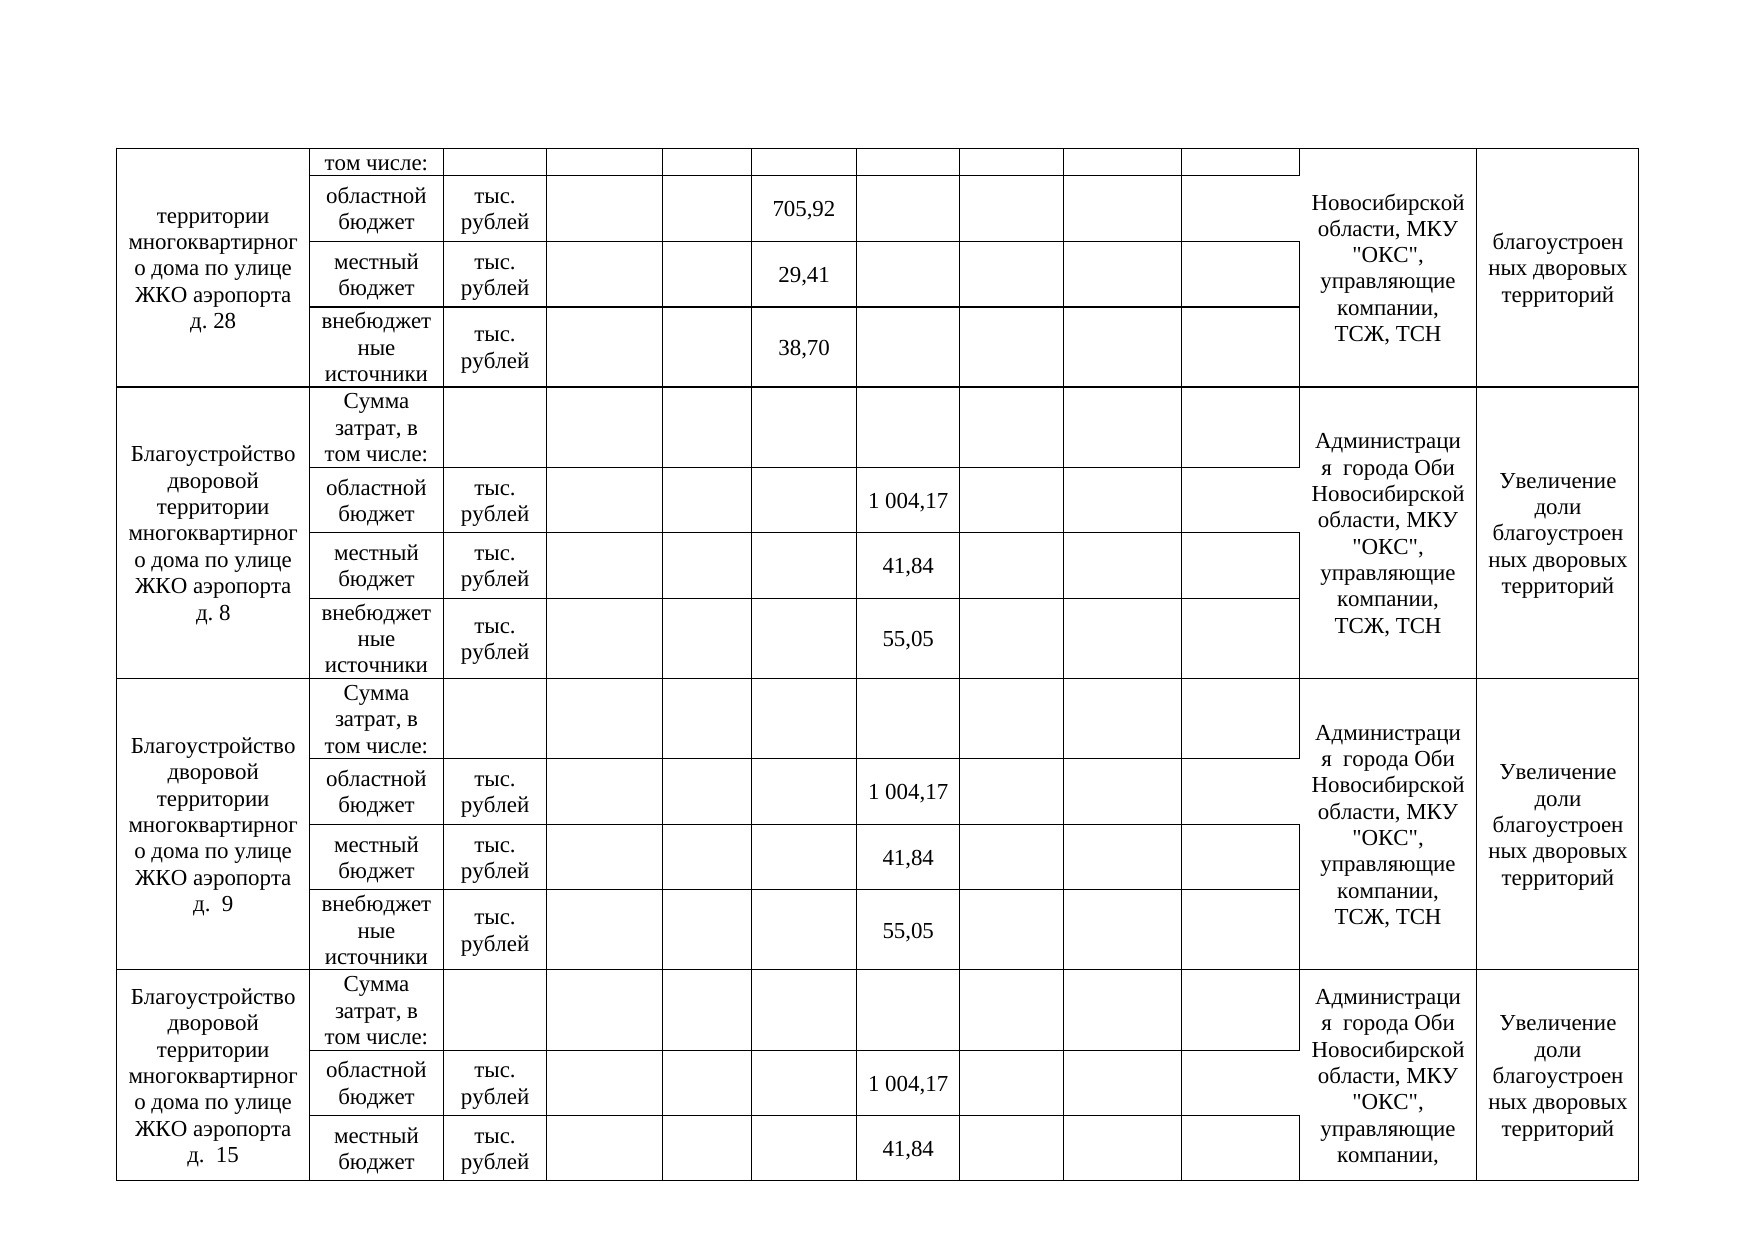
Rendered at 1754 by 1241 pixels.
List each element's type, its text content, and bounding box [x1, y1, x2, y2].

table_cell [1182, 149, 1299, 175]
table_cell [547, 388, 662, 467]
table_cell [857, 679, 959, 758]
table_cell Сумма затрат, в том числе: [310, 388, 443, 467]
table_cell Увеличение доли благоустроенных дворовых территорий [1477, 679, 1638, 969]
table_cell [1182, 759, 1299, 824]
table_cell [663, 970, 751, 1049]
table_cell областной бюджет [310, 759, 443, 824]
table_cell [1182, 970, 1299, 1049]
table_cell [1299, 970, 1476, 1180]
table_cell внебюджетные источники [310, 599, 443, 678]
table_cell [547, 599, 662, 678]
table_cell [663, 149, 751, 175]
table_cell [752, 890, 856, 969]
table_cell [857, 176, 959, 241]
table_cell [752, 759, 856, 824]
table_cell [960, 1116, 1063, 1180]
table_cell [1064, 825, 1181, 889]
table_cell [547, 468, 662, 532]
table_cell [1182, 890, 1299, 969]
table_cell [752, 149, 856, 175]
table_cell [1064, 149, 1181, 175]
table_cell [1064, 890, 1181, 969]
table_cell тыс. рублей [444, 759, 546, 824]
table_cell местный бюджет [310, 825, 443, 889]
table_cell [960, 825, 1063, 889]
table_cell [1064, 176, 1181, 241]
table_cell областной бюджет [310, 176, 443, 241]
table_cell [857, 149, 959, 175]
table_cell [1182, 825, 1299, 889]
table_cell [547, 1116, 662, 1180]
table_cell [960, 599, 1063, 678]
table_cell [1064, 970, 1181, 1049]
table_cell [663, 825, 751, 889]
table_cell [1477, 970, 1638, 1180]
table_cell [1477, 149, 1638, 386]
table_cell [444, 149, 546, 175]
table_cell [960, 679, 1063, 758]
table_cell [857, 970, 959, 1049]
table_cell тыс. рублей [444, 890, 546, 969]
table_cell тыс. рублей [444, 533, 546, 598]
table_cell Благоустройство дворовой территории многоквартирного дома по улице ЖКО аэропорта д. 9 [117, 679, 309, 969]
table_cell [663, 679, 751, 758]
table_cell [752, 468, 856, 532]
table_cell тыс. рублей [444, 242, 546, 306]
table_cell 1 004,17 [857, 759, 959, 824]
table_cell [310, 149, 443, 175]
table_cell тыс. рублей [444, 1116, 546, 1180]
table_cell [960, 970, 1063, 1049]
table_cell [547, 149, 662, 175]
table_cell [857, 388, 959, 467]
table_cell тыс. рублей [444, 176, 546, 241]
table_cell Благоустройство дворовой территории многоквартирного дома по улице ЖКО аэропорта д. 15 [117, 970, 309, 1180]
table_cell внебюджетные источники [310, 890, 443, 969]
table_cell тыс. рублей [444, 599, 546, 678]
table_cell [1064, 533, 1181, 598]
table_cell [547, 176, 662, 241]
table_cell 1 004,17 [857, 1051, 959, 1115]
table_cell [663, 242, 751, 306]
table_cell [960, 149, 1063, 175]
table_cell [1182, 242, 1299, 306]
table_cell [547, 308, 662, 386]
table_cell областной бюджет [310, 468, 443, 532]
table_cell [663, 599, 751, 678]
table_cell [444, 679, 546, 758]
table_cell [1064, 759, 1181, 824]
table_cell Администрация города Оби Новосибирской области, МКУ "ОКС", управляющие компании, ТСЖ, ТСН [1299, 388, 1476, 678]
table_cell 38,70 [752, 308, 856, 386]
table_cell [547, 825, 662, 889]
table_cell [1064, 242, 1181, 306]
table_cell [547, 970, 662, 1049]
table_cell [1182, 468, 1299, 532]
table_cell [663, 468, 751, 532]
table_cell 705,92 [752, 176, 856, 241]
table_cell внебюджетные источники [310, 308, 443, 386]
table_cell местный бюджет [310, 1116, 443, 1180]
table_cell [663, 1051, 751, 1115]
table_cell [960, 890, 1063, 969]
table_cell [1182, 176, 1299, 241]
table_cell [444, 388, 546, 467]
table_cell [960, 176, 1063, 241]
table_cell Увеличение доли благоустроенных дворовых территорий [1477, 388, 1638, 678]
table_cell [1299, 149, 1476, 386]
table_cell [1064, 468, 1181, 532]
table_cell [960, 1051, 1063, 1115]
table_cell [1064, 1051, 1181, 1115]
table_cell [752, 599, 856, 678]
table_cell тыс. рублей [444, 825, 546, 889]
table_cell Благоустройство дворовой территории многоквартирного дома по улице ЖКО аэропорта д. 8 [117, 388, 309, 678]
table_cell [547, 533, 662, 598]
table_cell [960, 468, 1063, 532]
table_cell [444, 970, 546, 1049]
table_cell [547, 1051, 662, 1115]
table_cell [663, 388, 751, 467]
table_cell 55,05 [857, 599, 959, 678]
table_cell [1182, 599, 1299, 678]
table_cell [752, 825, 856, 889]
table_cell 41,84 [857, 825, 959, 889]
table_cell [857, 308, 959, 386]
table_cell 55,05 [857, 890, 959, 969]
table_cell [663, 176, 751, 241]
table_cell 29,41 [752, 242, 856, 306]
table_cell [960, 308, 1063, 386]
table_cell [663, 1116, 751, 1180]
table_cell Администрация города Оби Новосибирской области, МКУ "ОКС", управляющие компании, ТСЖ, ТСН [1299, 679, 1476, 969]
table_cell областной бюджет [310, 1051, 443, 1115]
table_cell [547, 759, 662, 824]
table_cell [960, 759, 1063, 824]
table_cell [547, 242, 662, 306]
table_cell [960, 242, 1063, 306]
table_cell местный бюджет [310, 533, 443, 598]
table_cell [663, 759, 751, 824]
table_cell [857, 242, 959, 306]
table_cell [1064, 1116, 1181, 1180]
table_cell [752, 1116, 856, 1180]
table_cell [752, 1051, 856, 1115]
table_cell [1064, 599, 1181, 678]
table_cell [1182, 388, 1299, 467]
table_cell 1 004,17 [857, 468, 959, 532]
table_cell местный бюджет [310, 242, 443, 306]
table_cell [547, 679, 662, 758]
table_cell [117, 149, 309, 386]
table_cell тыс. рублей [444, 1051, 546, 1115]
table_cell [752, 388, 856, 467]
table_cell Сумма затрат, в том числе: [310, 970, 443, 1049]
table_cell [1182, 308, 1299, 386]
table_cell Сумма затрат, в том числе: [310, 679, 443, 758]
table_cell [1182, 679, 1299, 758]
table_cell [1182, 1116, 1299, 1180]
table_cell [1182, 1051, 1299, 1115]
table_cell [752, 533, 856, 598]
table_cell 41,84 [857, 533, 959, 598]
table_cell 41,84 [857, 1116, 959, 1180]
table_cell [752, 970, 856, 1049]
table_cell [960, 533, 1063, 598]
table_cell тыс. рублей [444, 468, 546, 532]
table_cell [547, 890, 662, 969]
table_cell [663, 308, 751, 386]
table_cell [1064, 388, 1181, 467]
table_cell [960, 388, 1063, 467]
table_cell [663, 533, 751, 598]
table_cell [752, 679, 856, 758]
table_cell [1064, 308, 1181, 386]
table_cell [1064, 679, 1181, 758]
table_cell тыс. рублей [444, 308, 546, 386]
table_cell [663, 890, 751, 969]
table_cell [1182, 533, 1299, 598]
